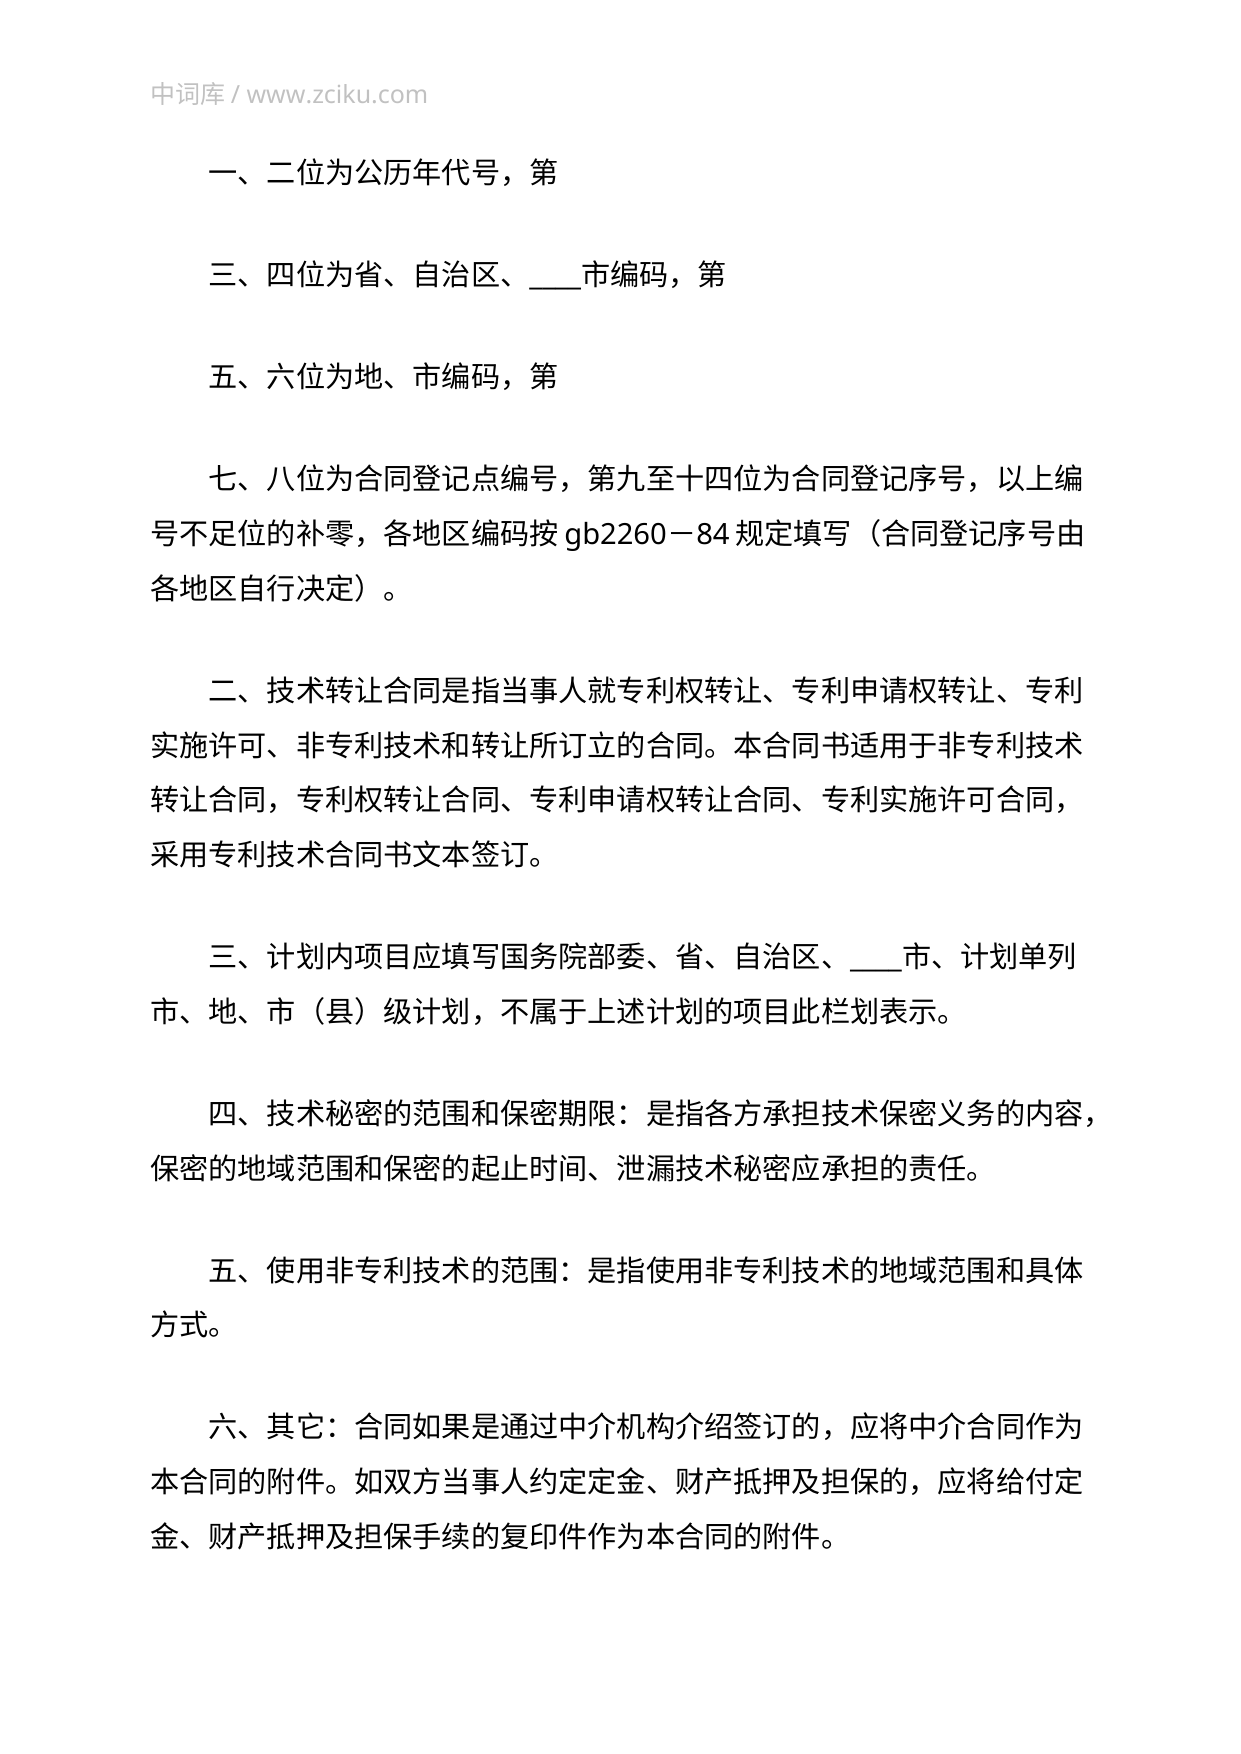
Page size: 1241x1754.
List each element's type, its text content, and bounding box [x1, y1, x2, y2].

text 六、其它：合同如果是通过中介机构介绍签订的，应将中介合同作为本合同的附件。如双方当事人约定定金、财产抵押及担保的，应将给付定金、财产抵押及担保手续的复印件作为本合同的附件。 [150, 1404, 1090, 1556]
text 五、六位为地、市编码，第 [150, 354, 1090, 396]
text 一、二位为公历年代号，第 [150, 150, 1090, 192]
text 四、技术秘密的范围和保密期限：是指各方承担技术保密义务的内容，保密的地域范围和保密的起止时间、泄漏技术秘密应承担的责任。 [150, 1090, 1090, 1188]
text 三、四位为省、自治区、____市编码，第 [150, 252, 1090, 294]
text 二、技术转让合同是指当事人就专利权转让、专利申请权转让、专利实施许可、非专利技术和转让所订立的合同。本合同书适用于非专利技术转让合同，专利权转让合同、专利申请权转让合同、专利实施许可合同，采用专利技术合同书文本签订。 [150, 667, 1090, 874]
text 七、八位为合同登记点编号，第九至十四位为合同登记序号，以上编号不足位的补零，各地区编码按gb2260－84规定填写（合同登记序号由各地区自行决定）。 [150, 456, 1090, 608]
text 三、计划内项目应填写国务院部委、省、自治区、____市、计划单列市、地、市（县）级计划，不属于上述计划的项目此栏划表示。 [150, 934, 1090, 1031]
text 五、使用非专利技术的范围：是指使用非专利技术的地域范围和具体方式。 [150, 1247, 1090, 1344]
